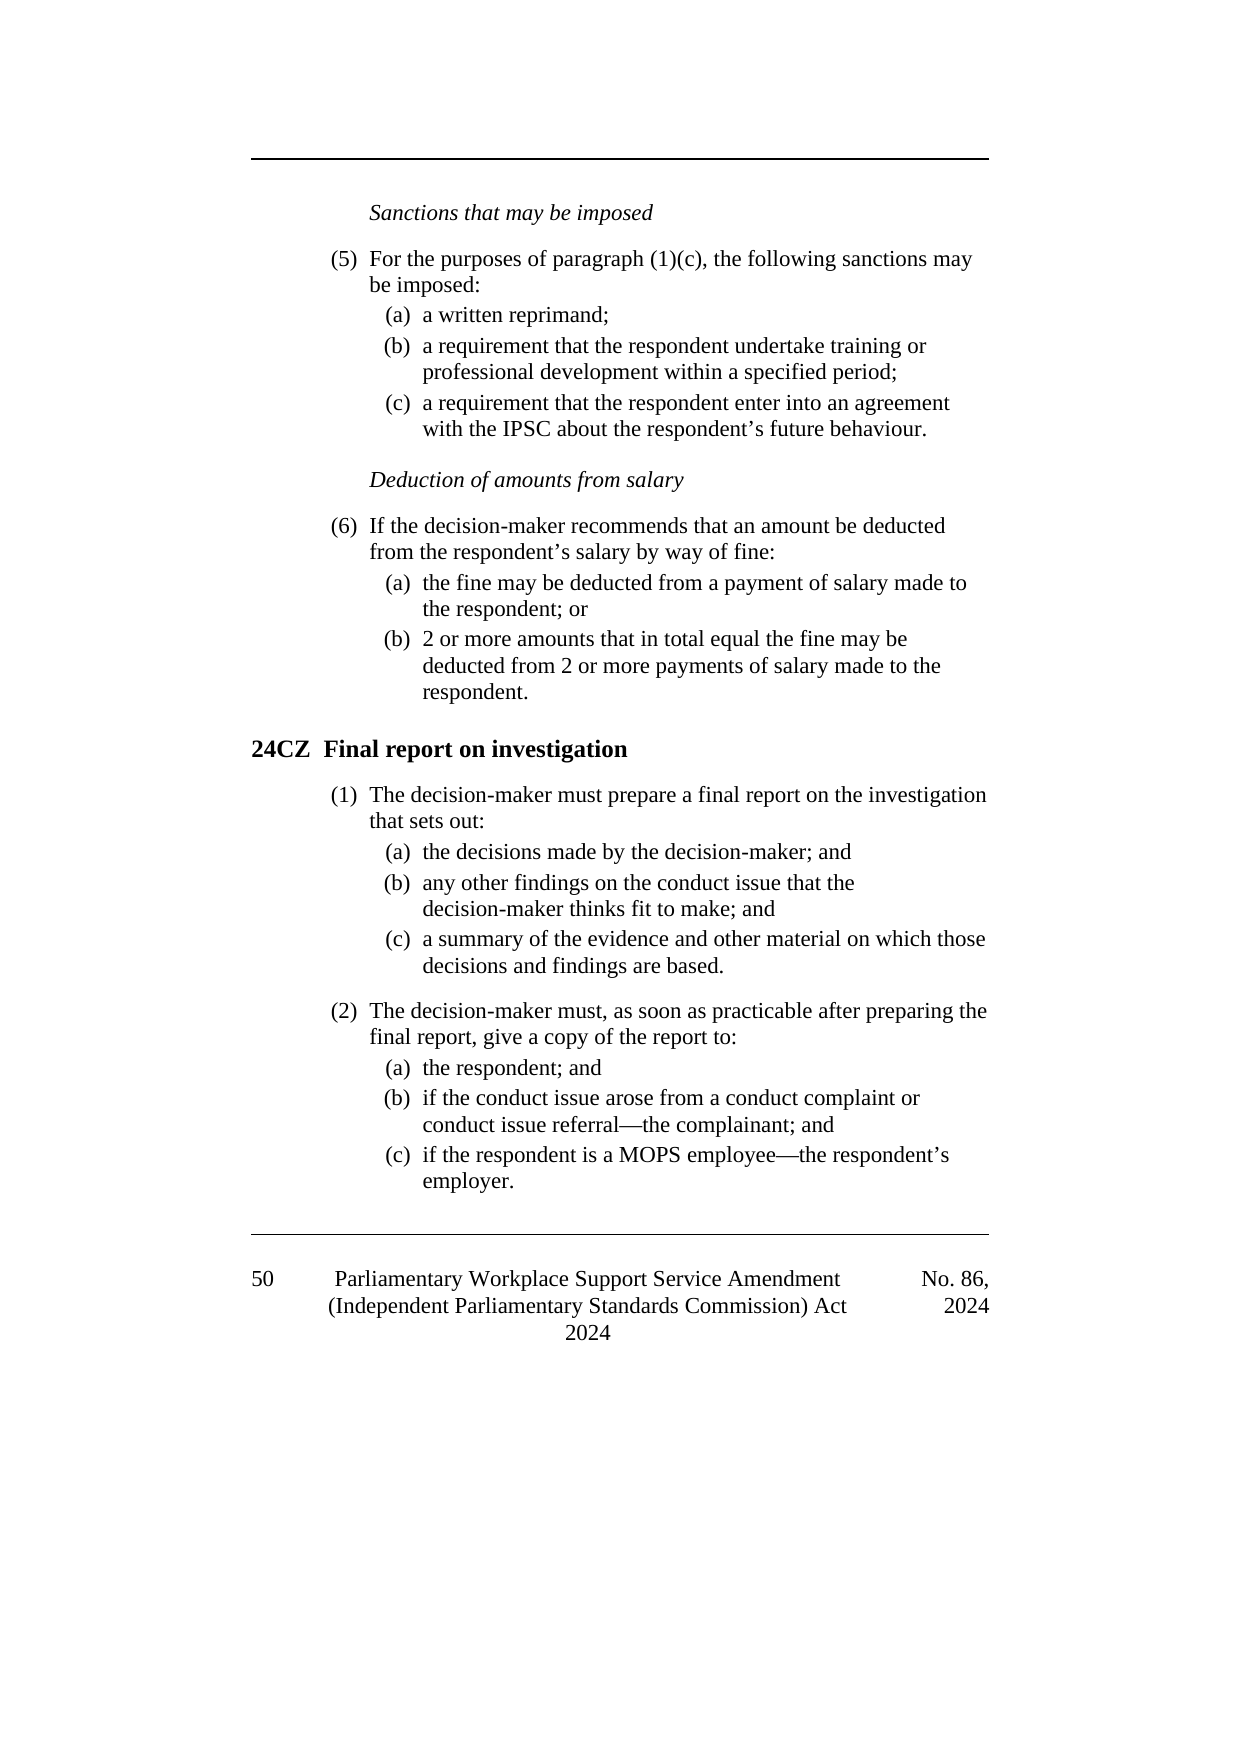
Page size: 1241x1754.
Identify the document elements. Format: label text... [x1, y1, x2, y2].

text (a) the decisions made by the decision-maker; and [251, 838, 989, 864]
text (a) the respondent; and [251, 1054, 989, 1080]
text (5) For the purposes of paragraph (1)(c), the following sanctions may be imposed: [251, 244, 989, 297]
text (b) if the conduct issue arose from a conduct complaint or conduct issue referral—the complainant; and [251, 1084, 989, 1137]
text Deduction of amounts from salary [369, 467, 989, 493]
text (c) if the respondent is a MOPS employee—the respondent’s employer. [251, 1141, 989, 1194]
text (1) The decision-maker must prepare a final report on the investigation that sets out: [251, 781, 989, 834]
text (a) the fine may be deducted from a payment of salary made to the respondent; or [251, 568, 989, 621]
text (6) If the decision-maker recommends that an amount be deducted from the respondent’s salary by way of fine: [251, 512, 989, 564]
text (c) a summary of the evidence and other material on which those decisions and findings are based. [251, 925, 989, 978]
text (2) The decision-maker must, as soon as practicable after preparing the final report, give a copy of the report to: [251, 997, 989, 1049]
text Sanctions that may be imposed [369, 199, 989, 226]
text (b) a requirement that the respondent undertake training or professional development within a specified period; [251, 332, 989, 385]
text 24CZ Final report on investigation [251, 734, 989, 762]
text (b) 2 or more amounts that in total equal the fine may be deducted from 2 or more payments of salary made to the respondent. [251, 625, 989, 704]
text (a) a written reprimand; [251, 301, 989, 328]
text (c) a requirement that the respondent enter into an agreement with the IPSC about the respondent’s future behaviour. [251, 389, 989, 442]
text (b) any other findings on the conduct issue that the decision-maker thinks fit to make; and [251, 868, 989, 921]
